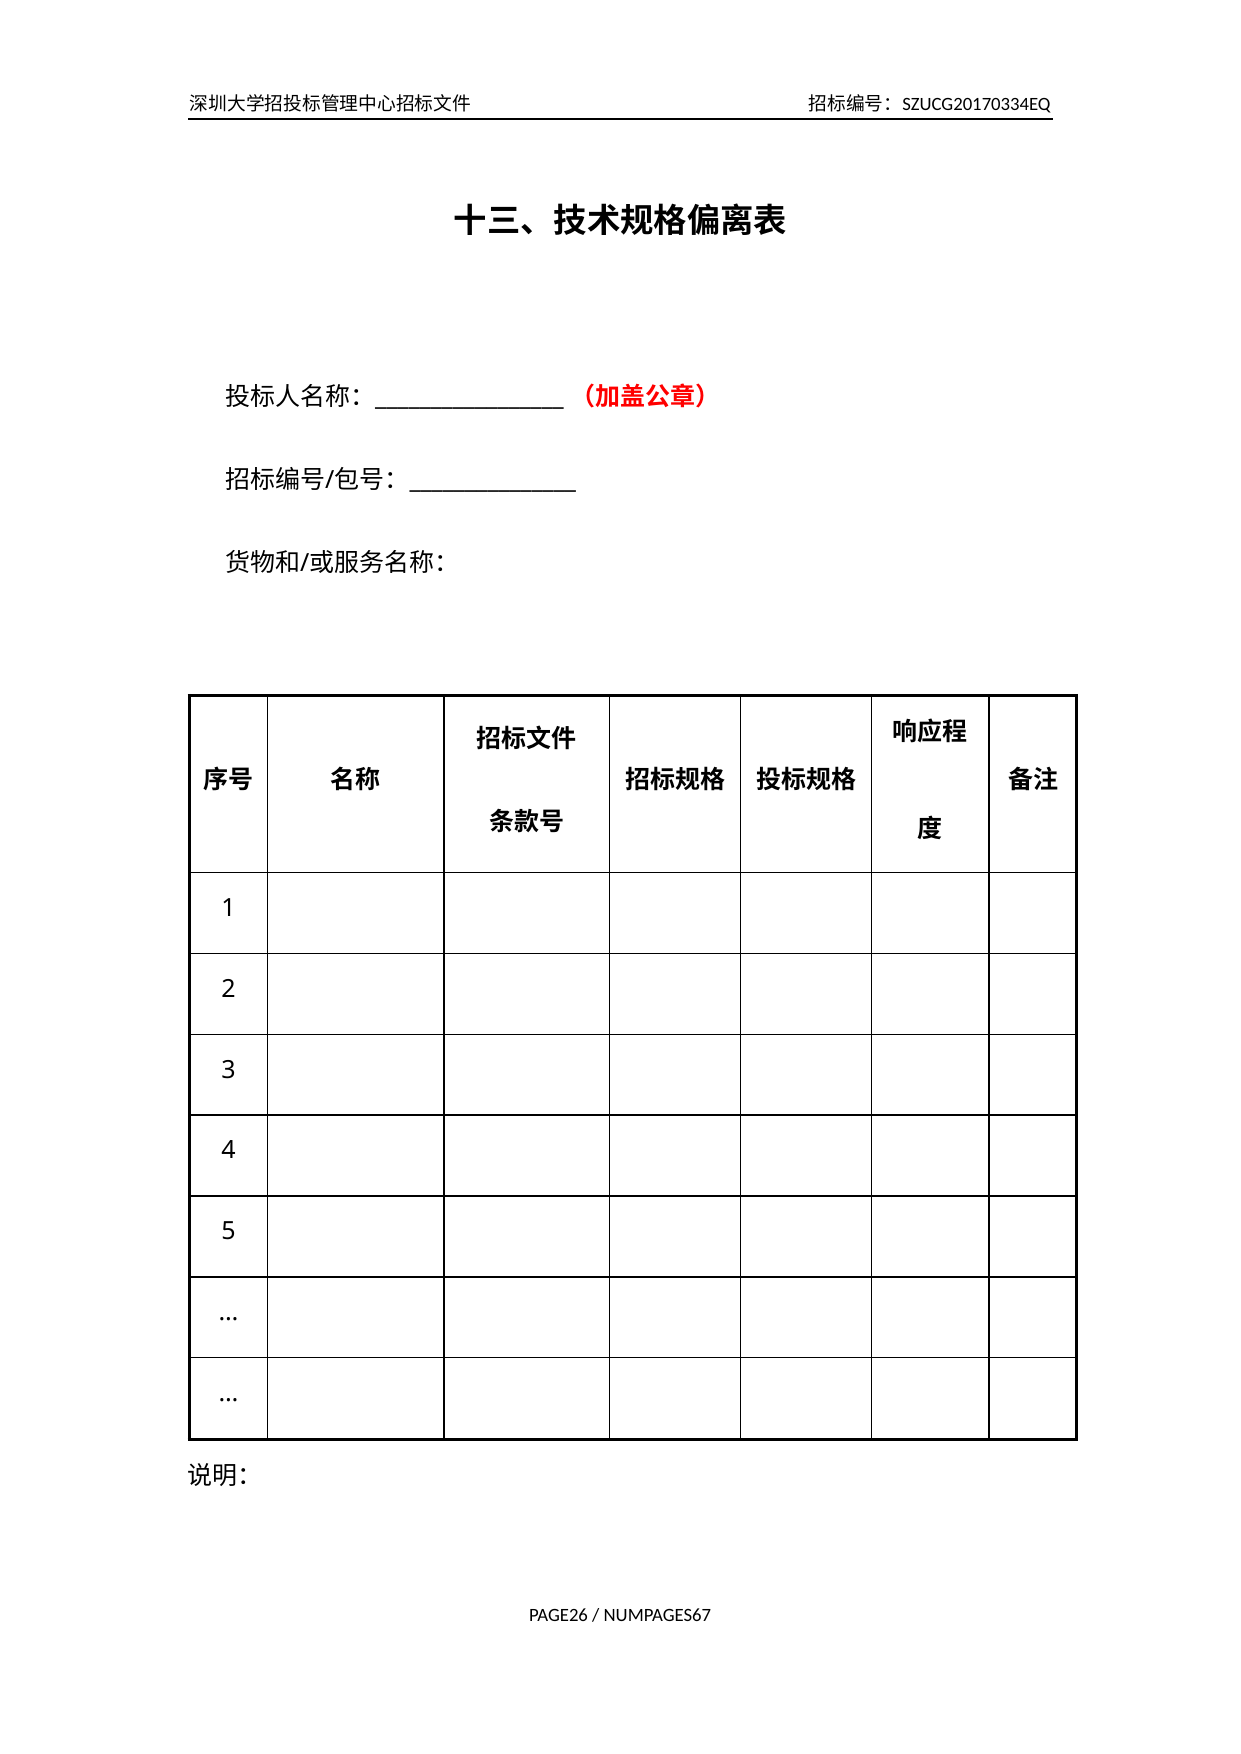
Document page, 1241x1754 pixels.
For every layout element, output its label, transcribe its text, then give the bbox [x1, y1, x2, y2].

table_cell [741, 1035, 871, 1114]
table_cell [741, 1278, 871, 1357]
table_header 响应程度 [872, 697, 988, 872]
table_cell [445, 1278, 609, 1357]
table_cell [268, 1116, 443, 1195]
table_cell [610, 873, 740, 953]
table_header 招标文件 条款号 [445, 697, 609, 872]
table_cell [741, 873, 871, 953]
table_cell [990, 873, 1075, 953]
text 投标人名称：_________________ （加盖公章） [187, 362, 1053, 427]
table_header 序号 [191, 697, 267, 872]
table_cell [990, 1197, 1075, 1276]
subtitle 十三、技术规格偏离表 [187, 186, 1053, 251]
table_header 招标规格 [610, 697, 740, 872]
table_cell [445, 1197, 609, 1276]
text 说明： [187, 1441, 1053, 1506]
table_cell [741, 1358, 871, 1438]
table_cell [610, 954, 740, 1033]
table_cell [268, 1197, 443, 1276]
table_cell … [191, 1358, 267, 1438]
table_cell [872, 1035, 988, 1114]
table_cell [990, 954, 1075, 1033]
table_cell [990, 1035, 1075, 1114]
text 货物和/或服务名称： [187, 528, 1053, 593]
table_cell [872, 1116, 988, 1195]
table_cell [872, 954, 988, 1033]
table_cell [445, 1035, 609, 1114]
table_cell 4 [191, 1116, 267, 1195]
table_cell [268, 1035, 443, 1114]
table_cell [741, 1197, 871, 1276]
table_cell 3 [191, 1035, 267, 1114]
table_cell [990, 1278, 1075, 1357]
table_cell [610, 1197, 740, 1276]
table_cell [872, 873, 988, 953]
table_cell [268, 1358, 443, 1438]
table_cell [872, 1197, 988, 1276]
table_cell [445, 873, 609, 953]
table_cell [610, 1358, 740, 1438]
table_cell [610, 1278, 740, 1357]
table_header 名称 [268, 697, 443, 872]
table_header 投标规格 [741, 697, 871, 872]
table_cell [990, 1358, 1075, 1438]
table_cell [872, 1358, 988, 1438]
table_cell [741, 954, 871, 1033]
table_cell [268, 1278, 443, 1357]
table_cell 1 [191, 873, 267, 953]
table_cell [445, 1116, 609, 1195]
table_cell 2 [191, 954, 267, 1033]
text 招标编号/包号：_______________ [187, 445, 1053, 510]
table_cell … [191, 1278, 267, 1357]
table_cell [872, 1278, 988, 1357]
table_cell [268, 873, 443, 953]
table_cell [990, 1116, 1075, 1195]
table_cell [610, 1116, 740, 1195]
table_cell 5 [191, 1197, 267, 1276]
table_header 备注 [990, 697, 1075, 872]
table_cell [268, 954, 443, 1033]
table_cell [445, 1358, 609, 1438]
table_cell [610, 1035, 740, 1114]
table_cell [741, 1116, 871, 1195]
table_cell [445, 954, 609, 1033]
